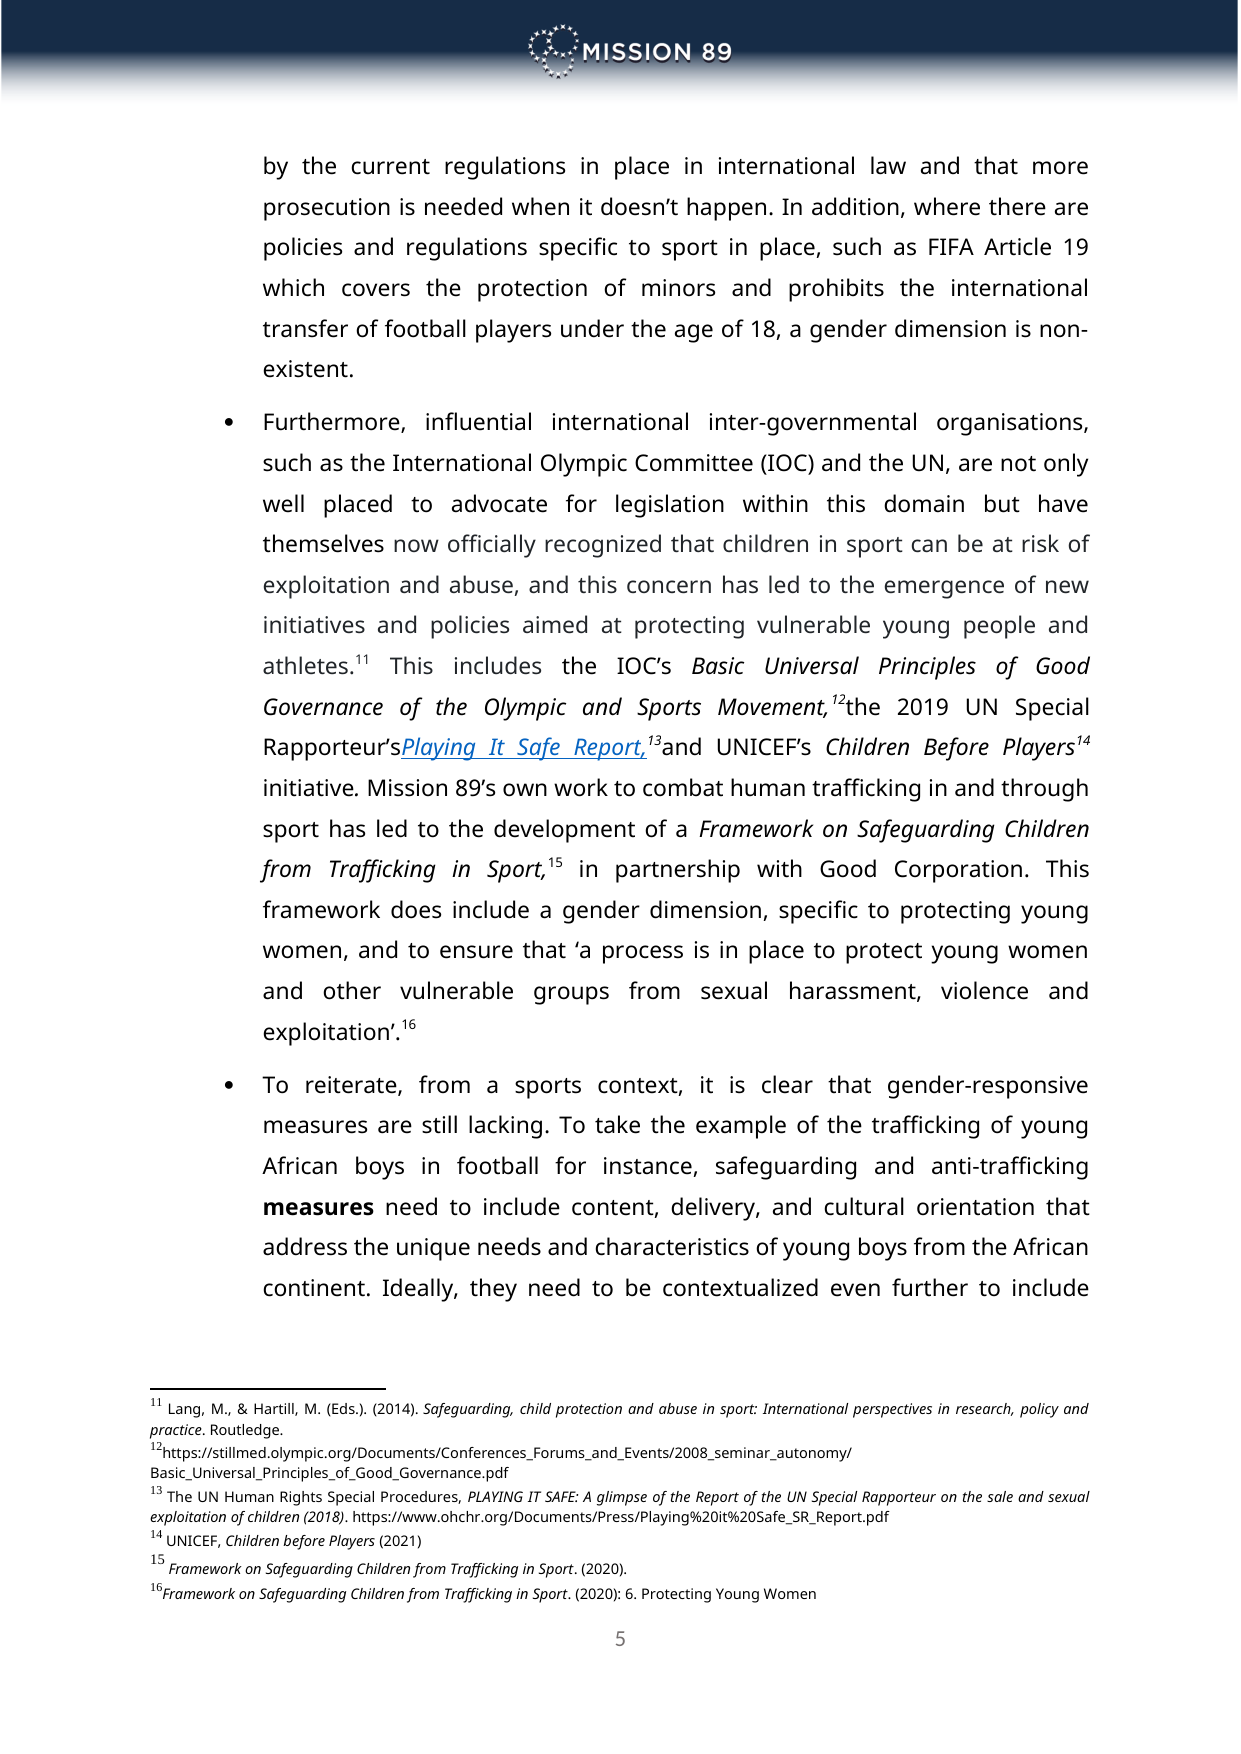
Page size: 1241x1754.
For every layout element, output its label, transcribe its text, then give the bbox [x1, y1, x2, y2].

list Furthermore, influential international inter-governmental organisations, such as the International Olympic Committee (IOC) and the UN, are not only well placed to advocate for legislation within this domain but have themselves now officially recognized that children in sport can be at risk of exploitation and abuse, and this concern has led to the emergence of new initiatives and policies aimed at protecting vulnerable young people and athletes. This includes the IOC’s Basic Universal Principles of Good Governance of the Olympic and Sports Movement,the 2019 UN Special Rapporteur’sPlaying It Safe Report,and UNICEF’s Children Before Players initiative. Mission 89’s own work to combat human trafficking in and through sport has led to the development of a Framework on Safeguarding Children from Trafficking in Sport, in partnership with Good Corporation. This framework does include a gender dimension, specific to protecting young women, and to ensure that ‘a process is in place to protect young women and other vulnerable groups from sexual harassment, violence and exploitation’. [225, 406, 1090, 1047]
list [225, 150, 1090, 384]
picture [0, 0, 1237, 112]
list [225, 1069, 1090, 1303]
